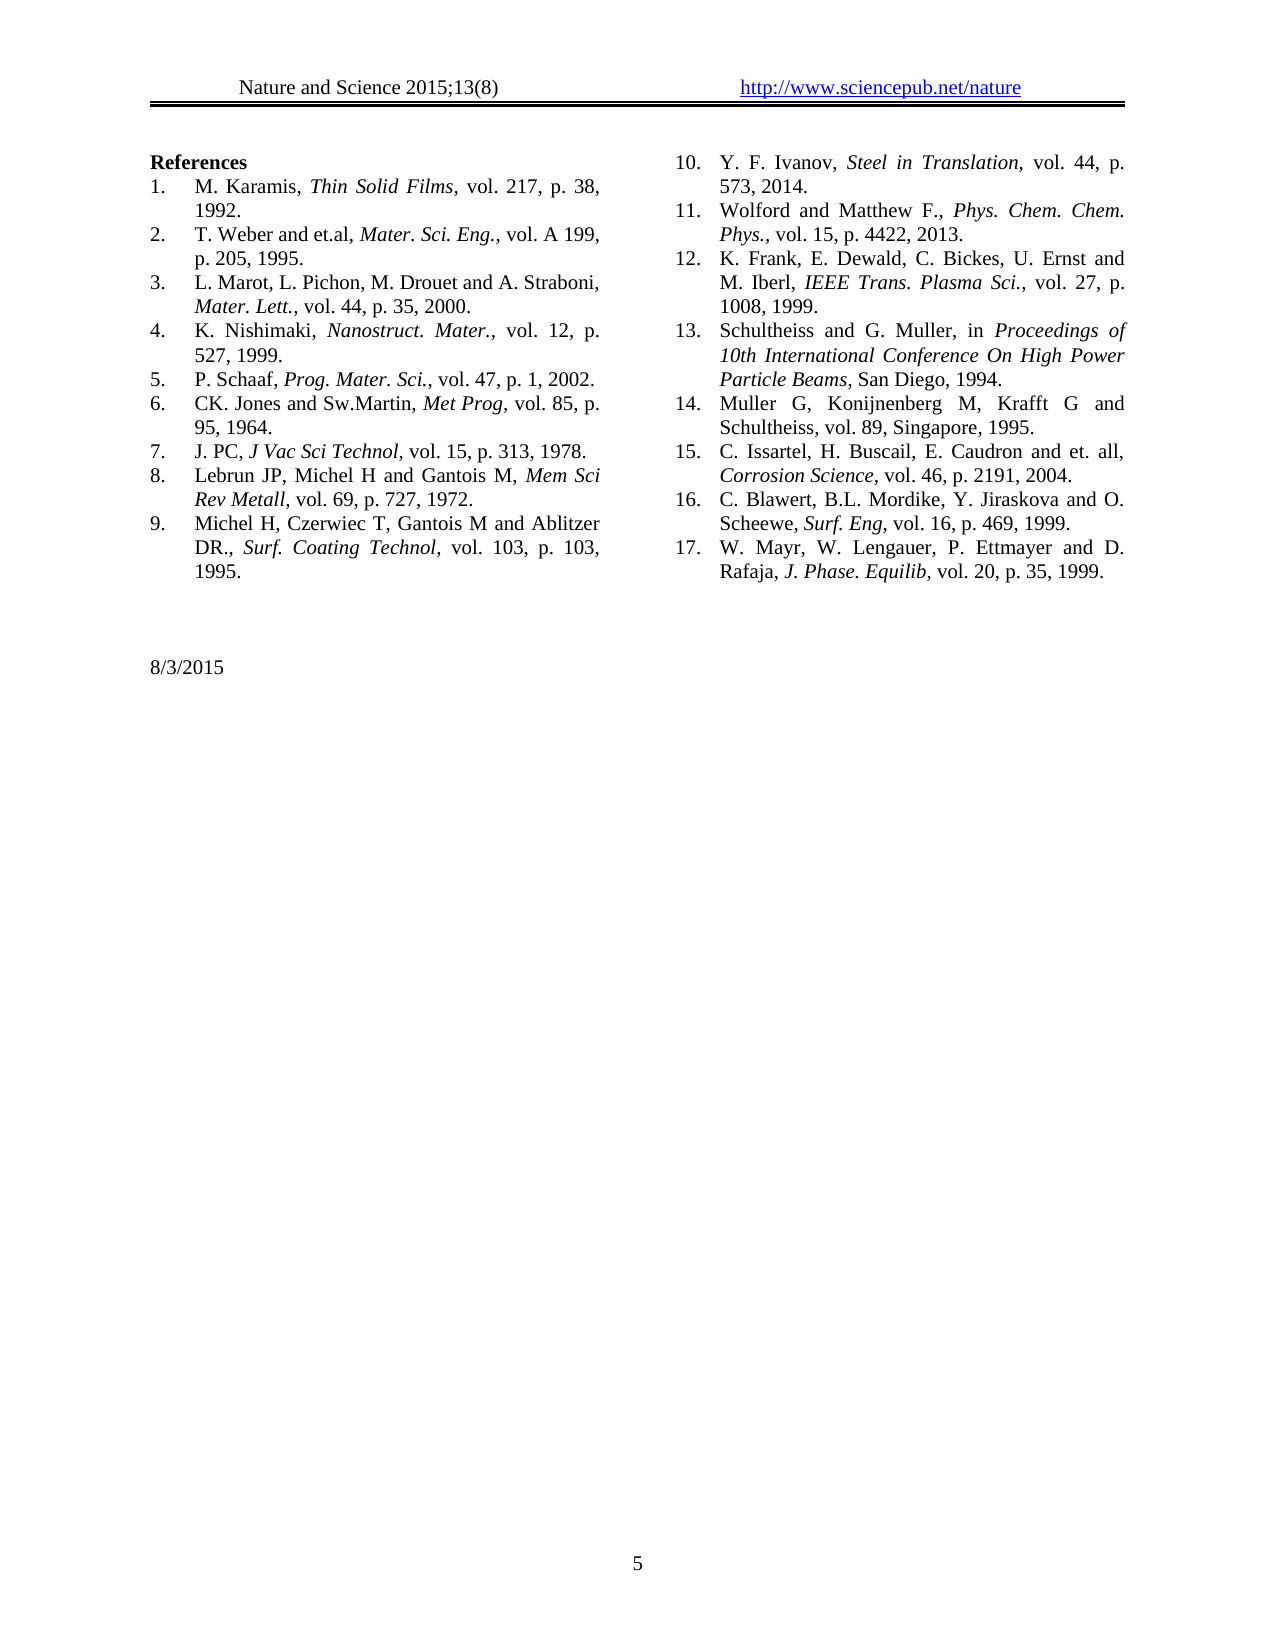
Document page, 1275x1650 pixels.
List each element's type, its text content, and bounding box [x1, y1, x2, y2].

list Lebrun JP, Michel H and Gantois M, Mem Sci Rev Metall, vol. 69, p. 727, 1972. [150, 463, 600, 511]
text References [150, 150, 600, 174]
list T. Weber and et.al, Mater. Sci. Eng., vol. A 199, p. 205, 1995. [150, 222, 600, 270]
list C. Issartel, H. Buscail, E. Caudron and et. all, Corrosion Science, vol. 46, p. 2191, 2004. [675, 439, 1125, 487]
list P. Schaaf, Prog. Mater. Sci., vol. 47, p. 1, 2002. [150, 367, 600, 391]
list Michel H, Czerwiec T, Gantois M and Ablitzer DR., Surf. Coating Technol, vol. 103, p. 103, 1995. [150, 511, 600, 583]
list K. Nishimaki, Nanostruct. Mater., vol. 12, p. 527, 1999. [150, 318, 600, 367]
list W. Mayr, W. Lengauer, P. Ettmayer and D. Rafaja, J. Phase. Equilib, vol. 20, p. 35, 1999. [675, 535, 1125, 583]
list Y. F. Ivanov, Steel in Translation, vol. 44, p. 573, 2014. [675, 150, 1125, 198]
list CK. Jones and Sw.Martin, Met Prog, vol. 85, p. 95, 1964. [150, 391, 600, 439]
list Muller G, Konijnenberg M, Krafft G and Schultheiss, vol. 89, Singapore, 1995. [675, 391, 1125, 439]
list Wolford and Matthew F., Phys. Chem. Chem. Phys., vol. 15, p. 4422, 2013. [675, 198, 1125, 246]
text 8/3/2015 [150, 655, 1125, 679]
list L. Marot, L. Pichon, M. Drouet and A. Straboni, Mater. Lett., vol. 44, p. 35, 2000. [150, 270, 600, 318]
list J. PC, J Vac Sci Technol, vol. 15, p. 313, 1978. [150, 439, 600, 463]
list K. Frank, E. Dewald, C. Bickes, U. Ernst and M. Iberl, IEEE Trans. Plasma Sci., vol. 27, p. 1008, 1999. [675, 246, 1125, 318]
list Schultheiss and G. Muller, in Proceedings of 10th International Conference On High Power Particle Beams, San Diego, 1994. [675, 318, 1125, 391]
list C. Blawert, B.L. Mordike, Y. Jiraskova and O. Scheewe, Surf. Eng, vol. 16, p. 469, 1999. [675, 487, 1125, 535]
list M. Karamis, Thin Solid Films, vol. 217, p. 38, 1992. [150, 174, 600, 222]
